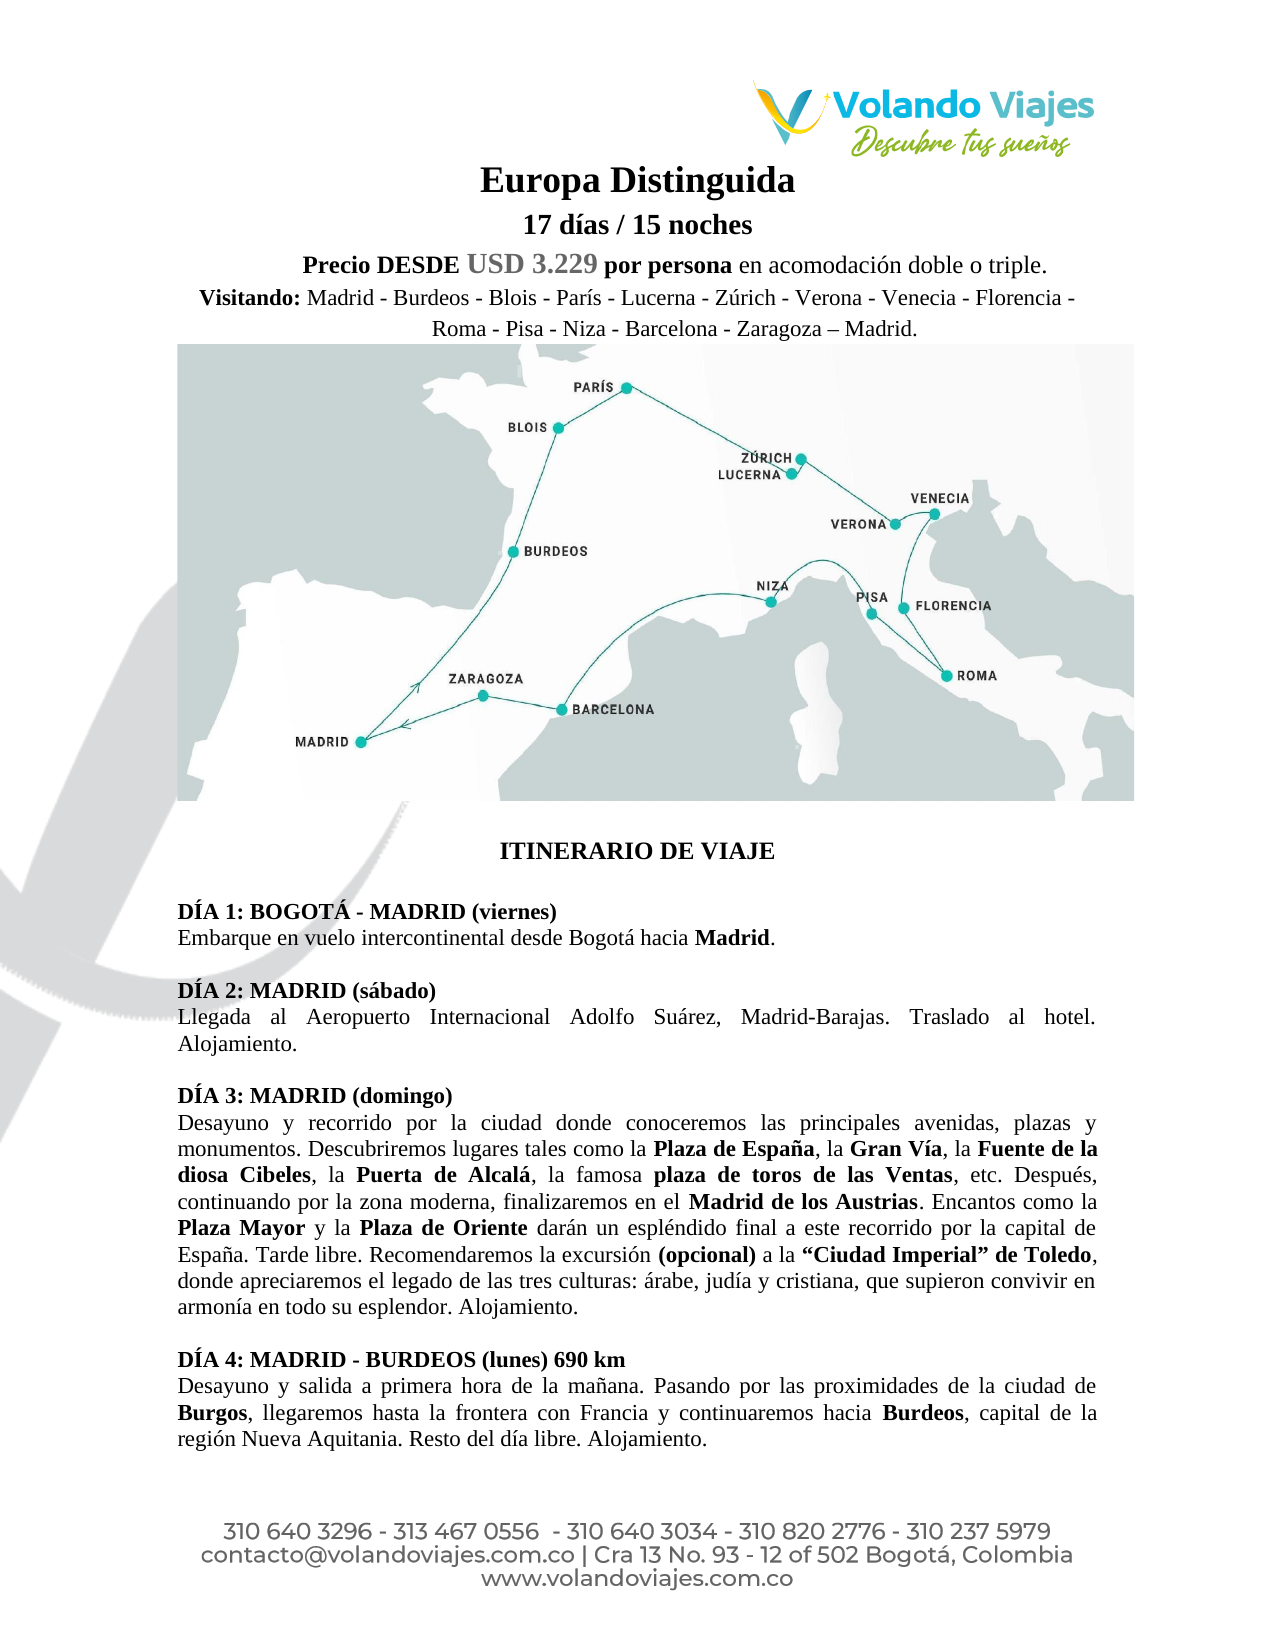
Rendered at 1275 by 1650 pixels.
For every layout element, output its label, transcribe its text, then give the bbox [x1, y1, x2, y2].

text Desayuno y salida a primera hora de la mañana. Pasando por las proximidades de la ciudad de Burgos, llegaremos hasta la frontera con Francia y continuaremos hacia Burdeos, capital de la región Nueva Aquitania. Resto del día libre. Alojamiento. [177, 1372, 1098, 1451]
text Visitando: Madrid - Burdeos - Blois - París - Lucerna - Zúrich - Verona - Venecia - Florencia - Roma - Pisa - Niza - Barcelona - Zaragoza – Madrid. [177, 284, 1098, 341]
text DÍA 3: MADRID (domingo) [177, 1082, 1098, 1109]
text Europa Distinguida [177, 158, 1098, 201]
text Embarque en vuelo intercontinental desde Bogotá hacia Madrid. [177, 924, 1098, 951]
picture [177, 1517, 1097, 1597]
picture [746, 73, 1098, 158]
picture [0, 344, 1275, 1215]
text DÍA 4: MADRID - BURDEOS (lunes) 690 km [177, 1346, 1098, 1372]
text Llegada al Aeropuerto Internacional Adolfo Suárez, Madrid-Barajas. Traslado al hotel. Alojamiento. [177, 1003, 1098, 1056]
text DÍA 2: MADRID (sábado) [177, 977, 1098, 1003]
text ITINERARIO DE VIAJE [177, 836, 1098, 865]
text DÍA 1: BOGOTÁ - MADRID (viernes) [177, 898, 1098, 924]
text Desayuno y recorrido por la ciudad donde conoceremos las principales avenidas, plazas y monumentos. Descubriremos lugares tales como la Plaza de España, la Gran Vía, la Fuente de la diosa Cibeles, la Puerta de Alcalá, la famosa plaza de toros de las Ventas, etc. Después, continuando por la zona moderna, finalizaremos en el Madrid de los Austrias. Encantos como la Plaza Mayor y la Plaza de Oriente darán un espléndido final a este recorrido por la capital de España. Tarde libre. Recomendaremos la excursión (opcional) a la “Ciudad Imperial” de Toledo, donde apreciaremos el legado de las tres culturas: árabe, judía y cristiana, que supieron convivir en armonía en todo su esplendor. Alojamiento. [177, 1109, 1098, 1320]
text Precio DESDE USD 3.229 por persona en acomodación doble o triple. [252, 246, 1098, 279]
text 17 días / 15 noches [177, 207, 1098, 241]
